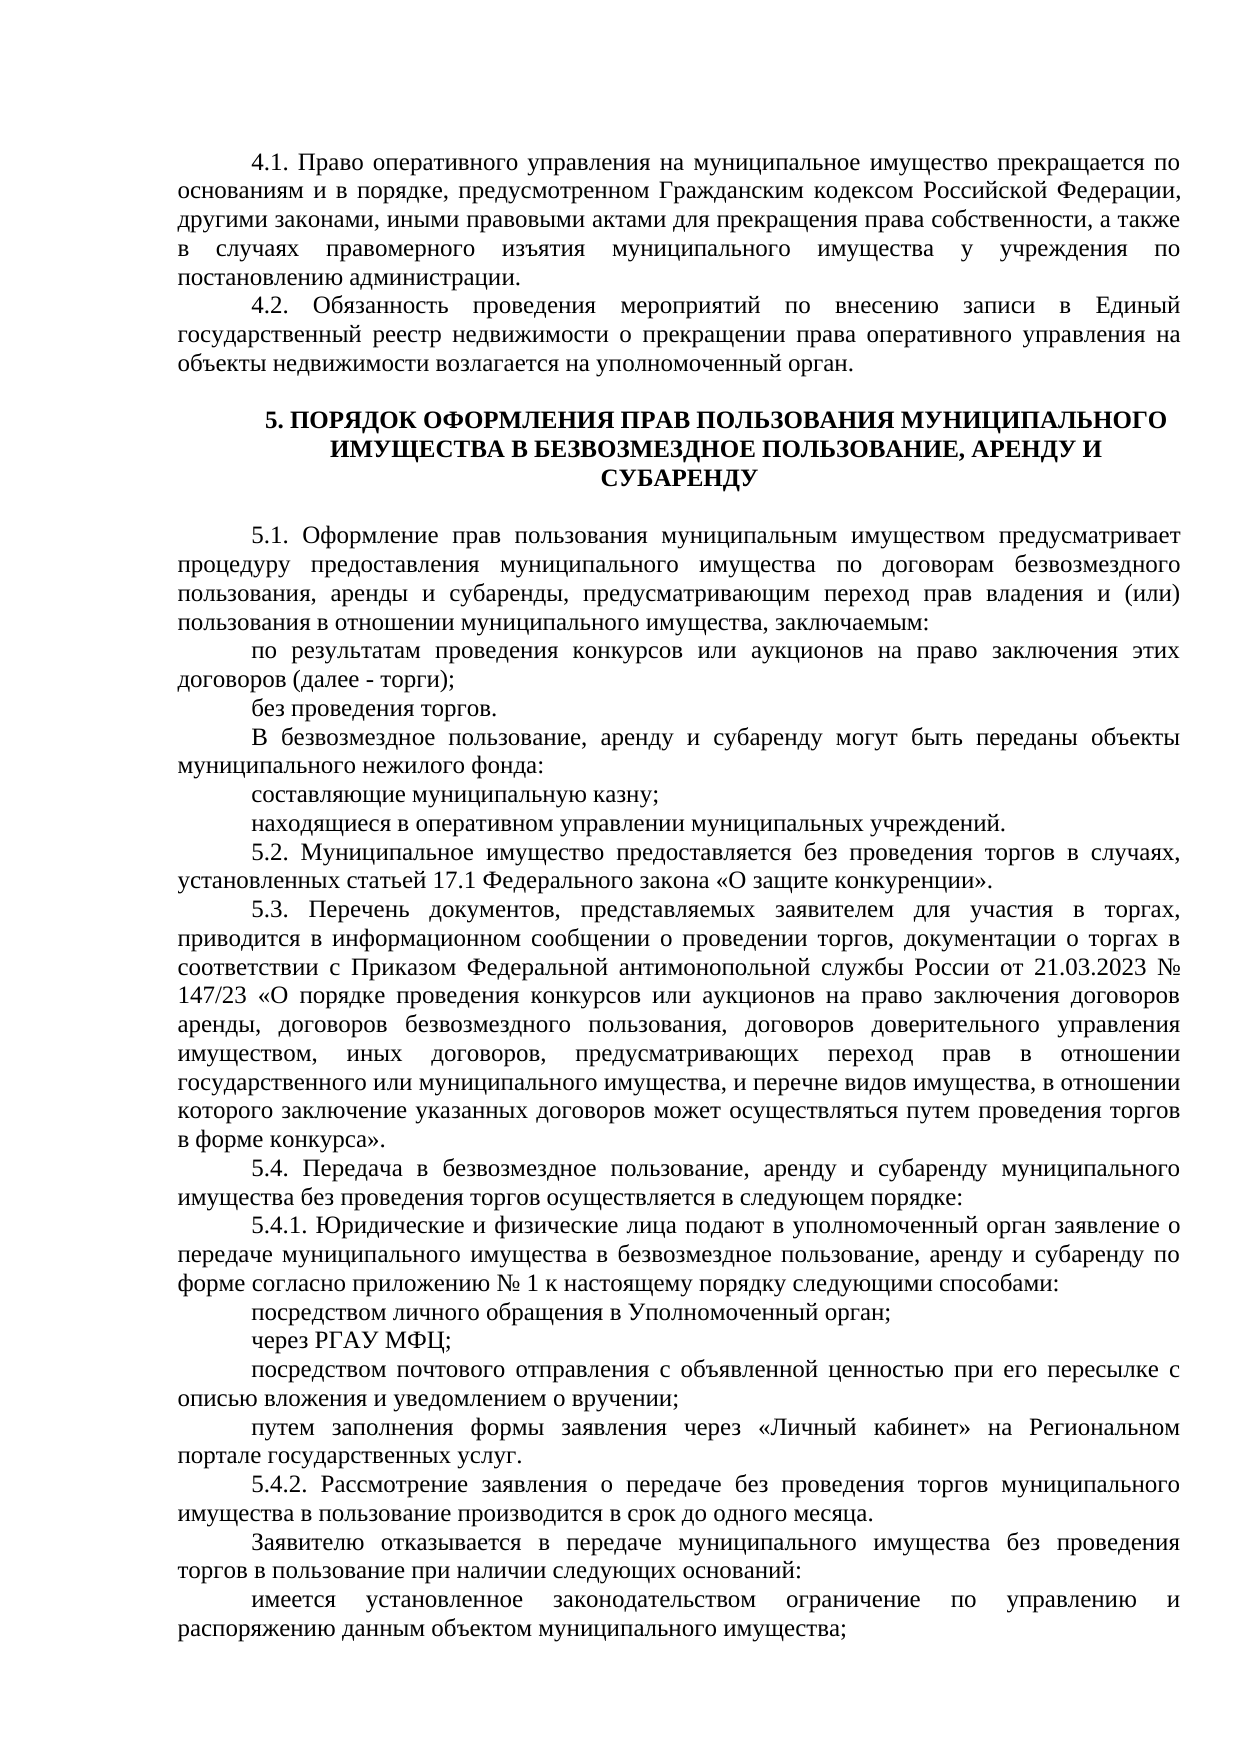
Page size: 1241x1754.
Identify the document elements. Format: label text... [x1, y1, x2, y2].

text Заявителю отказывается в передаче муниципального имущества без проведения торгов в пользование при наличии следующих оснований: [177, 1527, 1181, 1584]
text составляющие муниципальную казну; [177, 779, 1181, 808]
text 5.4.2. Рассмотрение заявления о передаче без проведения торгов муниципального имущества в пользование производится в срок до одного месяца. [177, 1469, 1181, 1527]
text без проведения торгов. [177, 693, 1181, 722]
text находящиеся в оперативном управлении муниципальных учреждений. [177, 808, 1181, 837]
text 5.4. Передача в безвозмездное пользование, аренду и субаренду муниципального имущества без проведения торгов осуществляется в следующем порядке: [177, 1153, 1181, 1211]
text имеется установленное законодательством ограничение по управлению и распоряжению данным объектом муниципального имущества; [177, 1584, 1181, 1642]
text по результатам проведения конкурсов или аукционов на право заключения этих договоров (далее - торги); [177, 636, 1181, 693]
text В безвозмездное пользование, аренду и субаренду могут быть переданы объекты муниципального нежилого фонда: [177, 722, 1181, 779]
text через РГАУ МФЦ; [177, 1326, 1181, 1354]
title ИМУЩЕСТВА В БЕЗВОЗМЕЗДНОЕ ПОЛЬЗОВАНИЕ, АРЕНДУ И СУБАРЕНДУ [177, 434, 1181, 492]
text 5.1. Оформление прав пользования муниципальным имуществом предусматривает процедуру предоставления муниципального имущества по договорам безвозмездного пользования, аренды и субаренды, предусматривающим переход прав владения и (или) пользования в отношении муниципального имущества, заключаемым: [177, 521, 1181, 636]
text посредством почтового отправления с объявленной ценностью при его пересылке с описью вложения и уведомлением о вручении; [177, 1354, 1181, 1412]
title 5. ПОРЯДОК ОФОРМЛЕНИЯ ПРАВ ПОЛЬЗОВАНИЯ МУНИЦИПАЛЬНОГО [177, 406, 1181, 434]
text 5.2. Муниципальное имущество предоставляется без проведения торгов в случаях, установленных статьей 17.1 Федерального закона «О защите конкуренции». [177, 837, 1181, 894]
text посредством личного обращения в Уполномоченный орган; [177, 1297, 1181, 1326]
text путем заполнения формы заявления через «Личный кабинет» на Региональном портале государственных услуг. [177, 1412, 1181, 1469]
text 4.1. Право оперативного управления на муниципальное имущество прекращается по основаниям и в порядке, предусмотренном Гражданским кодексом Российской Федерации, другими законами, иными правовыми актами для прекращения права собственности, а также в случаях правомерного изъятия муниципального имущества у учреждения по постановлению администрации. [177, 147, 1181, 291]
text 5.3. Перечень документов, представляемых заявителем для участия в торгах, приводится в информационном сообщении о проведении торгов, документации о торгах в соответствии с Приказом Федеральной антимонопольной службы России от 21.03.2023 № 147/23 «О порядке проведения конкурсов или аукционов на право заключения договоров аренды, договоров безвозмездного пользования, договоров доверительного управления имуществом, иных договоров, предусматривающих переход прав в отношении государственного или муниципального имущества, и перечне видов имущества, в отношении которого заключение указанных договоров может осуществляться путем проведения торгов в форме конкурса». [177, 894, 1181, 1153]
text 5.4.1. Юридические и физические лица подают в уполномоченный орган заявление о передаче муниципального имущества в безвозмездное пользование, аренду и субаренду по форме согласно приложению № 1 к настоящему порядку следующими способами: [177, 1211, 1181, 1297]
text 4.2. Обязанность проведения мероприятий по внесению записи в Единый государственный реестр недвижимости о прекращении права оперативного управления на объекты недвижимости возлагается на уполномоченный орган. [177, 291, 1181, 377]
